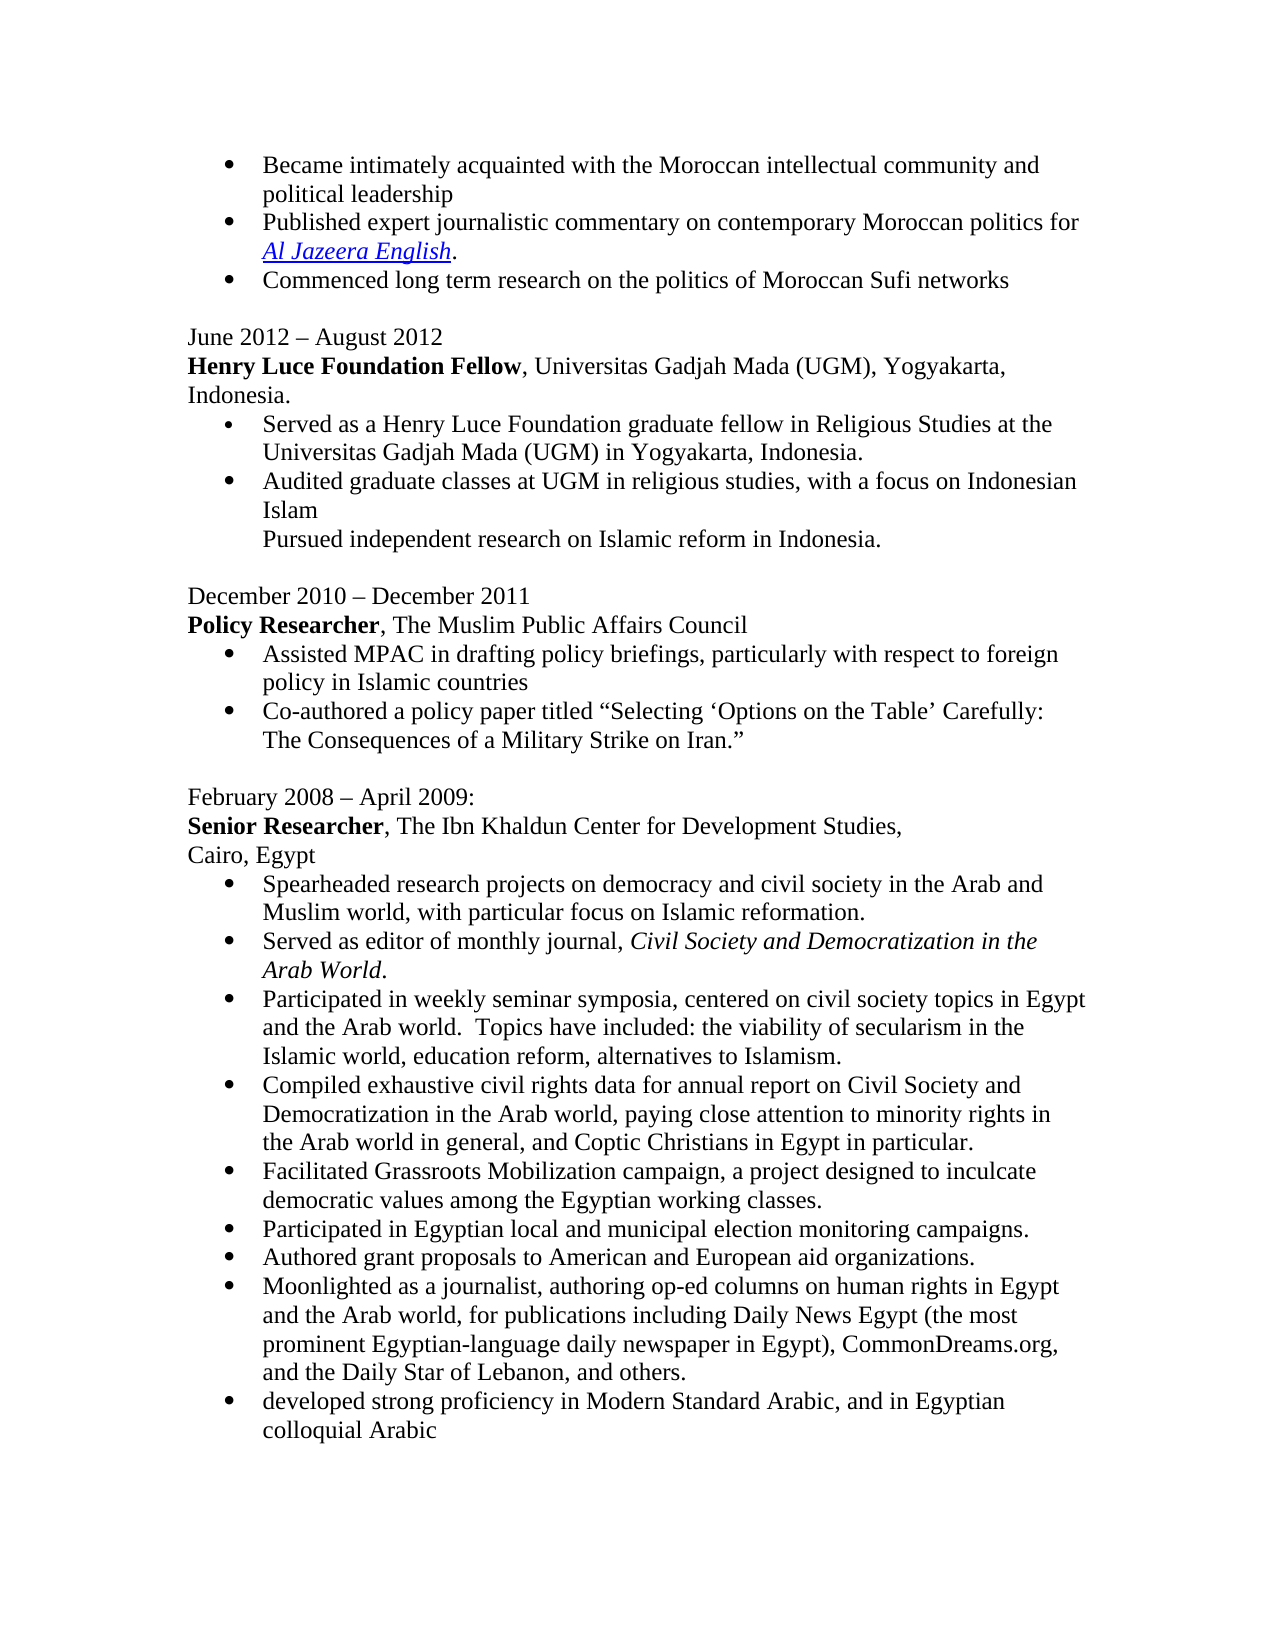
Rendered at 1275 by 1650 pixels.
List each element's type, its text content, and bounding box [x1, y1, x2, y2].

list Compiled exhaustive civil rights data for annual report on Civil Society and Democratization in the Arab world, paying close attention to minority rights in the Arab world in general, and Coptic Christians in Egypt in particular. [225, 1070, 1087, 1156]
text Cairo, Egypt [187, 840, 1087, 869]
list Moonlighted as a journalist, authoring op-ed columns on human rights in Egypt and the Arab world, for publications including Daily News Egypt (the most prominent Egyptian-language daily newspaper in Egypt), CommonDreams.org, and the Daily Star of Lebanon, and others. [225, 1271, 1087, 1386]
list Participated in weekly seminar symposia, centered on civil society topics in Egypt and the Arab world. Topics have included: the viability of secularism in the Islamic world, education reform, alternatives to Islamism. [225, 984, 1087, 1070]
text June 2012 – August 2012 [187, 322, 1087, 351]
text December 2010 – December 2011 [187, 581, 1087, 610]
list Assisted MPAC in drafting policy briefings, particularly with respect to foreign policy in Islamic countries [225, 639, 1087, 696]
list Commenced long term research on the politics of Moroccan Sufi networks [225, 265, 1087, 294]
list Co-authored a policy paper titled “Selecting ‘Options on the Table’ Carefully: The Consequences of a Military Strike on Iran.” [225, 696, 1087, 754]
text Policy Researcher, The Muslim Public Affairs Council [187, 610, 1087, 639]
list Published expert journalistic commentary on contemporary Moroccan politics for Al Jazeera English. [225, 207, 1087, 265]
text Henry Luce Foundation Fellow, Universitas Gadjah Mada (UGM), Yogyakarta, Indonesia. [187, 351, 1087, 409]
text Senior Researcher, The Ibn Khaldun Center for Development Studies, [187, 811, 1087, 840]
list Became intimately acquainted with the Moroccan intellectual community and political leadership [225, 150, 1087, 207]
list developed strong proficiency in Modern Standard Arabic, and in Egyptian colloquial Arabic [225, 1386, 1087, 1444]
list Facilitated Grassroots Mobilization campaign, a project designed to inculcate democratic values among the Egyptian working classes. [225, 1156, 1087, 1214]
list Served as a Henry Luce Foundation graduate fellow in Religious Studies at the Universitas Gadjah Mada (UGM) in Yogyakarta, Indonesia. [225, 409, 1087, 466]
list Spearheaded research projects on democracy and civil society in the Arab and Muslim world, with particular focus on Islamic reformation. [225, 869, 1087, 926]
list Served as editor of monthly journal, Civil Society and Democratization in the Arab World. [225, 926, 1087, 984]
text February 2008 – April 2009: [187, 782, 1087, 811]
list Authored grant proposals to American and European aid organizations. [225, 1242, 1087, 1271]
list Participated in Egyptian local and municipal election monitoring campaigns. [225, 1214, 1087, 1242]
list Audited graduate classes at UGM in religious studies, with a focus on Indonesian Islam Pursued independent research on Islamic reform in Indonesia. [225, 466, 1087, 552]
